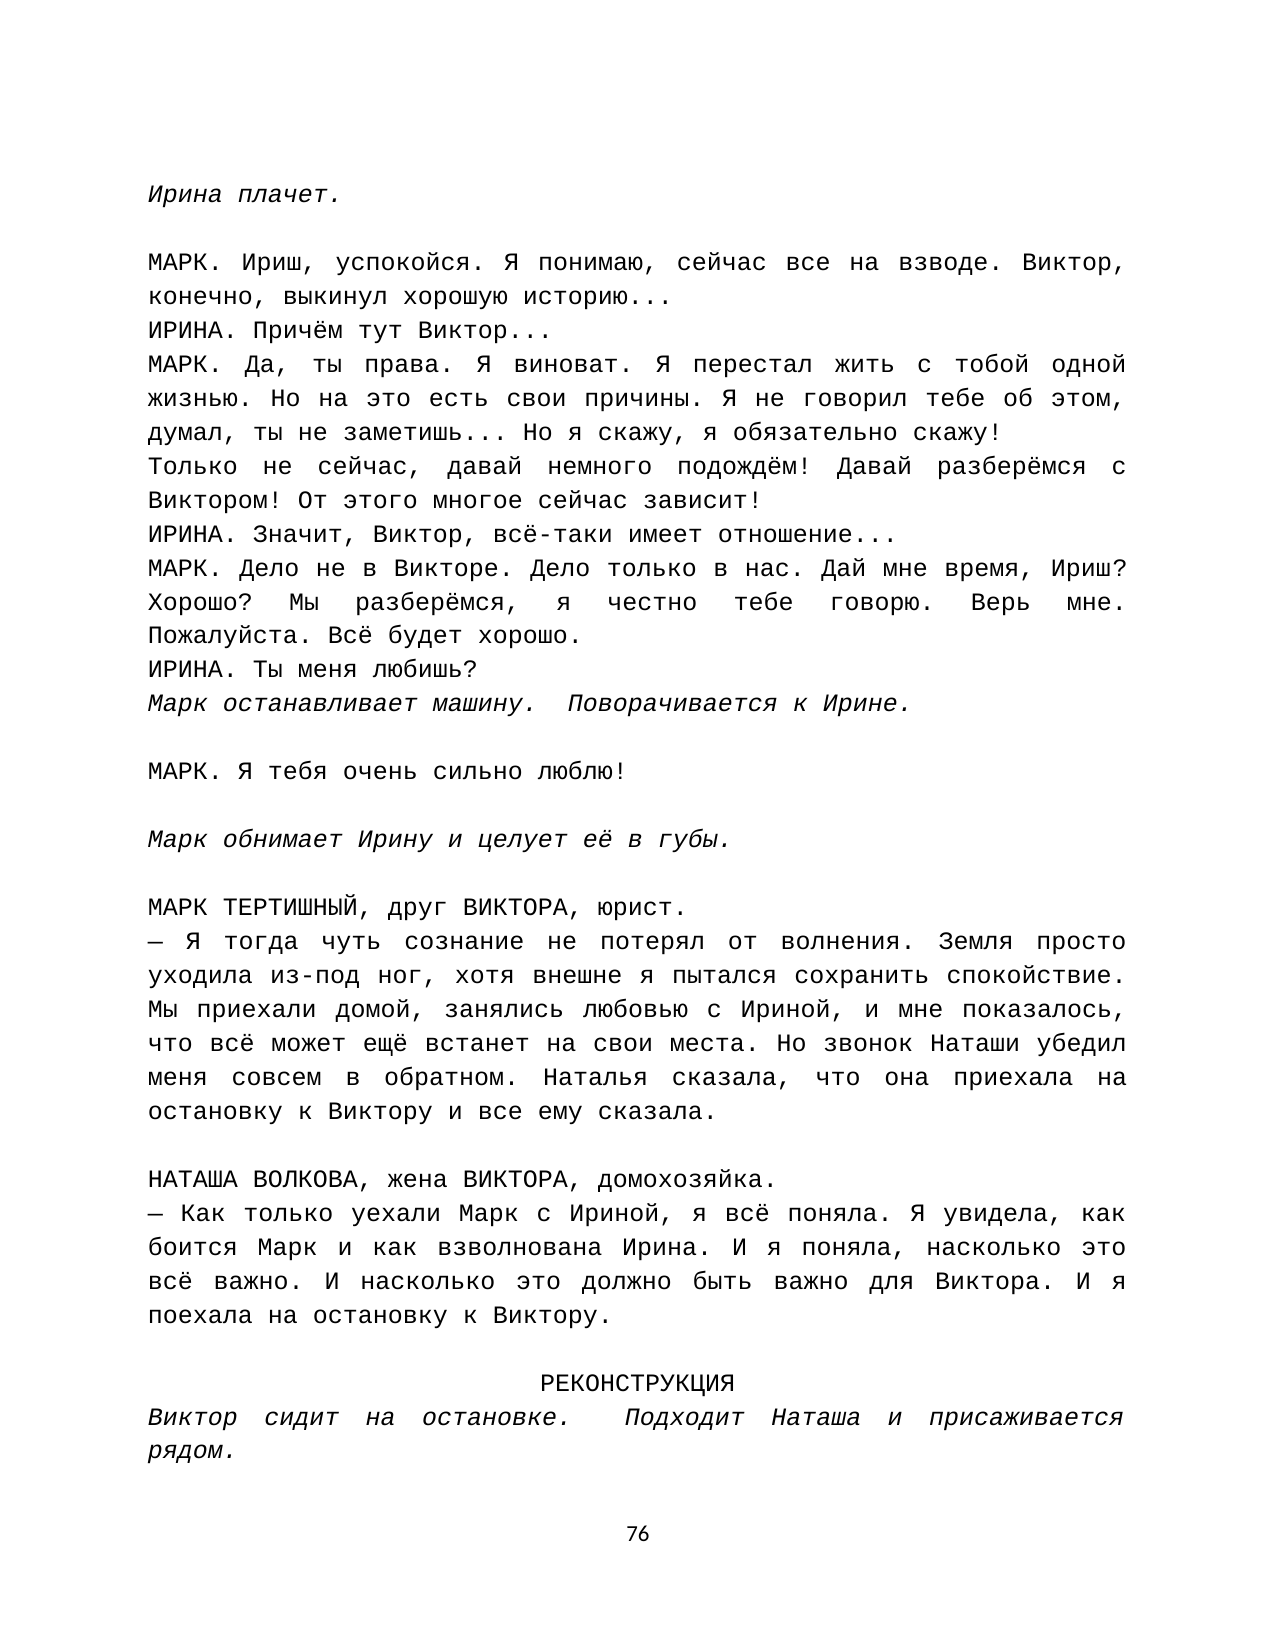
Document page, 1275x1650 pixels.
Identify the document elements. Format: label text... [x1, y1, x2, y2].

text ИРИНА. Причём тут Виктор... [148, 317, 1127, 346]
text Марк обнимает Ирину и целует её в губы. [148, 827, 1127, 855]
text НАТАША ВОЛКОВА, жена ВИКТОРА, домохозяйка. [148, 1166, 1127, 1195]
text Марк останавливает машину. Поворачивается к Ирине. [148, 691, 1127, 719]
text МАРК ТЕРТИШНЫЙ, друг ВИКТОРА, юрист. [148, 895, 1127, 923]
text Ирина плачет. [148, 182, 1127, 210]
text МАРК. Да, ты права. Я виноват. Я перестал жить с тобой одной жизнью. Но на это есть свои причины. Я не говорил тебе об этом, думал, ты не заметишь... Но я скажу, я обязательно скажу! [148, 351, 1127, 448]
text РЕКОНСТРУКЦИЯ [148, 1370, 1127, 1398]
text МАРК. Ириш, успокойся. Я понимаю, сейчас все на взводе. Виктор, конечно, выкинул хорошую историю... [148, 249, 1127, 312]
text ИРИНА. Значит, Виктор, всё-таки имеет отношение... [148, 521, 1127, 549]
text — Я тогда чуть сознание не потерял от волнения. Земля просто уходила из-под ног, хотя внешне я пытался сохранить спокойствие. Мы приехали домой, занялись любовью с Ириной, и мне показалось, что всё может ещё встанет на свои места. Но звонок Наташи убедил меня совсем в обратном. Наталья сказала, что она приехала на остановку к Виктору и все ему сказала. [148, 929, 1127, 1127]
text Виктор сидит на остановке. Подходит Наташа и присаживается рядом. [148, 1404, 1127, 1466]
text МАРК. Дело не в Викторе. Дело только в нас. Дай мне время, Ириш? Хорошо? Мы разберёмся, я честно тебе говорю. Верь мне. Пожалуйста. Всё будет хорошо. [148, 555, 1127, 651]
text МАРК. Я тебя очень сильно люблю! [148, 759, 1127, 787]
text — Как только уехали Марк с Ириной, я всё поняла. Я увидела, как боится Марк и как взволнована Ирина. И я поняла, насколько это всё важно. И насколько это должно быть важно для Виктора. И я поехала на остановку к Виктору. [148, 1200, 1127, 1331]
text ИРИНА. Ты меня любишь? [148, 657, 1127, 685]
text Только не сейчас, давай немного подождём! Давай разберёмся с Виктором! От этого многое сейчас зависит! [148, 453, 1127, 516]
